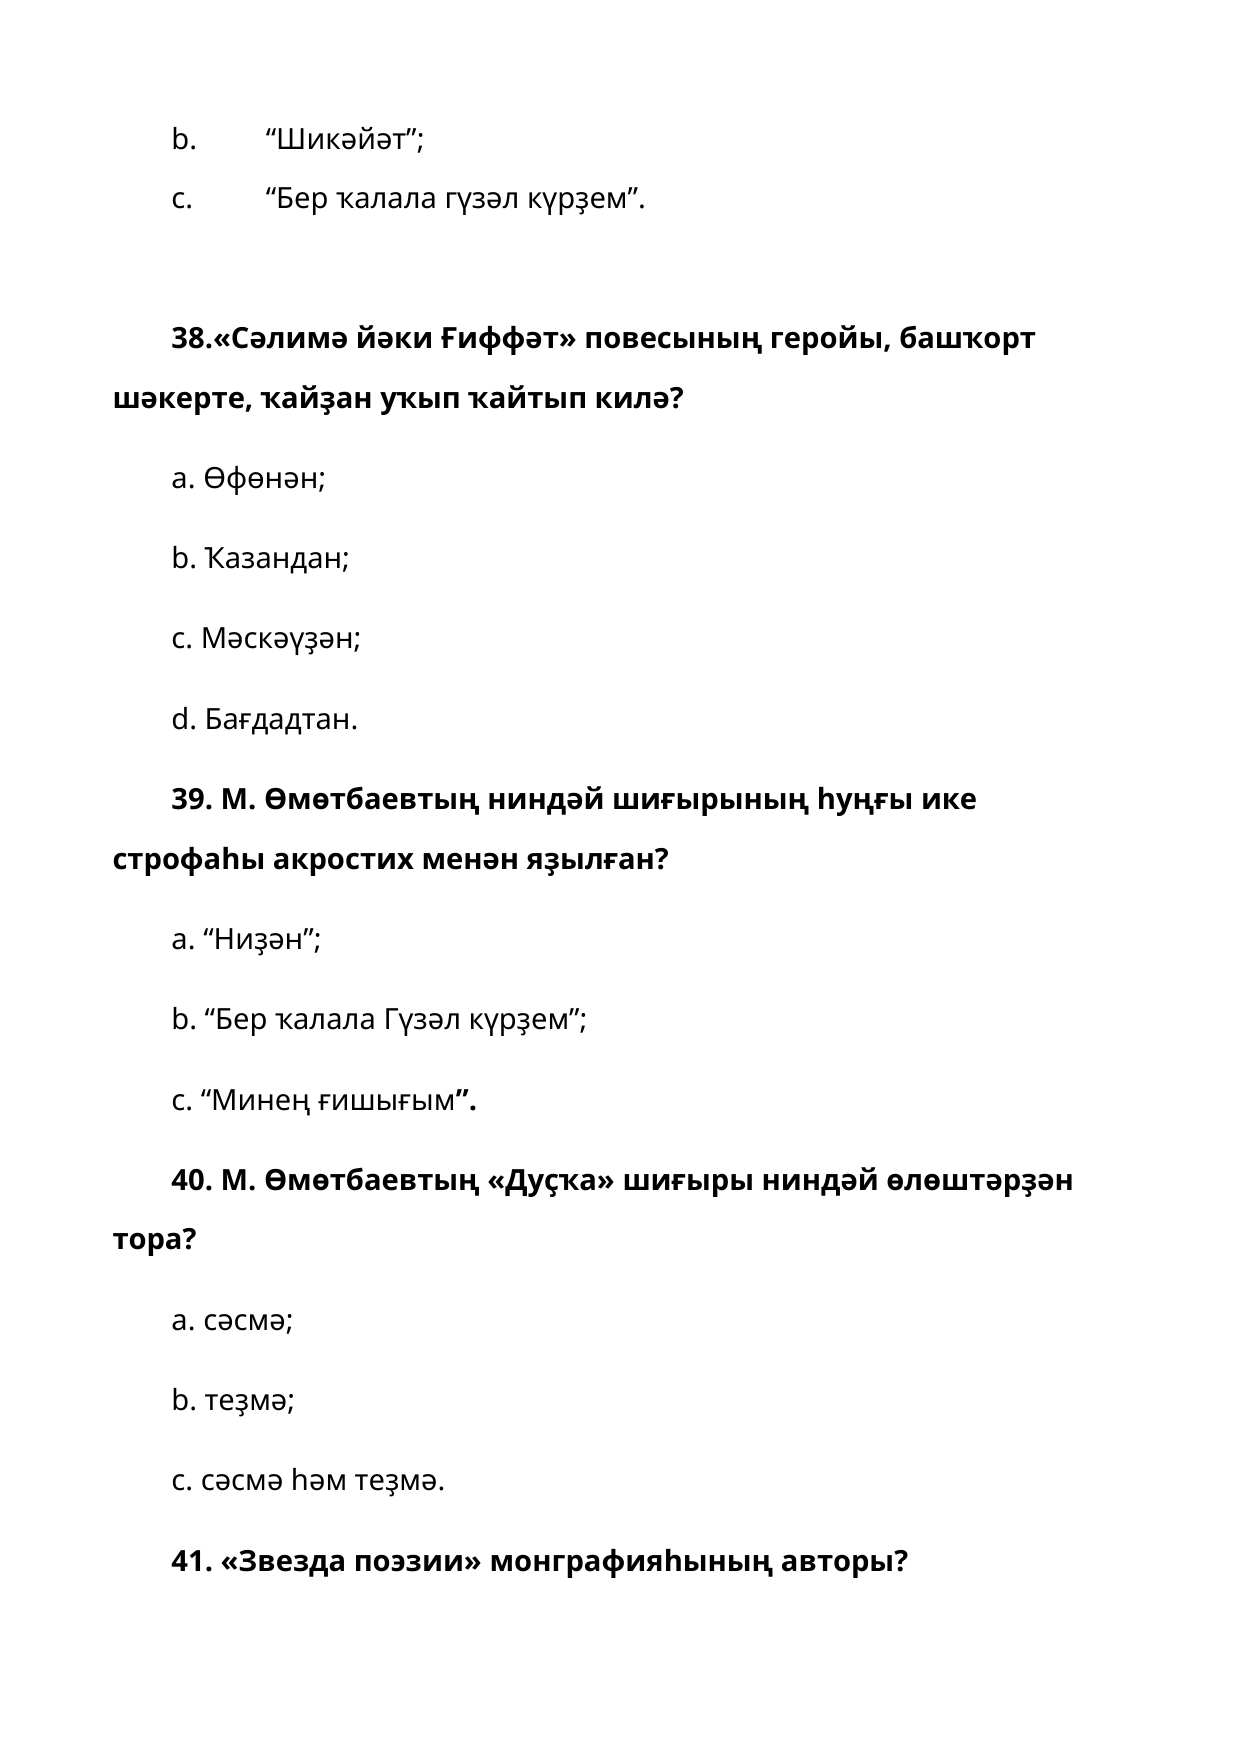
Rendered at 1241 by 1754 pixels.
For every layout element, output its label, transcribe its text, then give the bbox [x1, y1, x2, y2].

text a. Өфөнән; [112, 457, 1122, 497]
list “Бер ҡалала гүзәл күрҙем”. [112, 178, 1122, 217]
text 41. «Звезда поэзии» монграфияһының авторы? [112, 1540, 1122, 1579]
text a. “Ниҙән”; [112, 918, 1122, 958]
text b. “Бер ҡалала Гүзәл күрҙем”; [112, 998, 1122, 1038]
text 40. М. Өмөтбаевтың «Дуҫҡа» шиғыры ниндәй өлөштәрҙән тора? [112, 1159, 1122, 1258]
text b. теҙмә; [112, 1379, 1122, 1419]
text с. “Минең ғишығым”. [112, 1079, 1122, 1118]
text 38.«Сәлимә йәки Ғиффәт» повесының геройы, башҡорт шәкерте, ҡайҙан уҡып ҡайтып килә? [112, 317, 1122, 417]
text 39. М. Өмөтбаевтың ниндәй шиғырының һуңғы ике строфаһы акростих менән яҙылған? [112, 778, 1122, 878]
text c. Мәскәүҙән; [112, 618, 1122, 657]
text b. Ҡазандан; [112, 537, 1122, 577]
text a. cәсмә; [112, 1299, 1122, 1339]
text d. Бағдадтан. [112, 698, 1122, 738]
text с. сәсмә һәм теҙмә. [112, 1459, 1122, 1499]
list “Шикәйәт”; [112, 118, 1122, 158]
